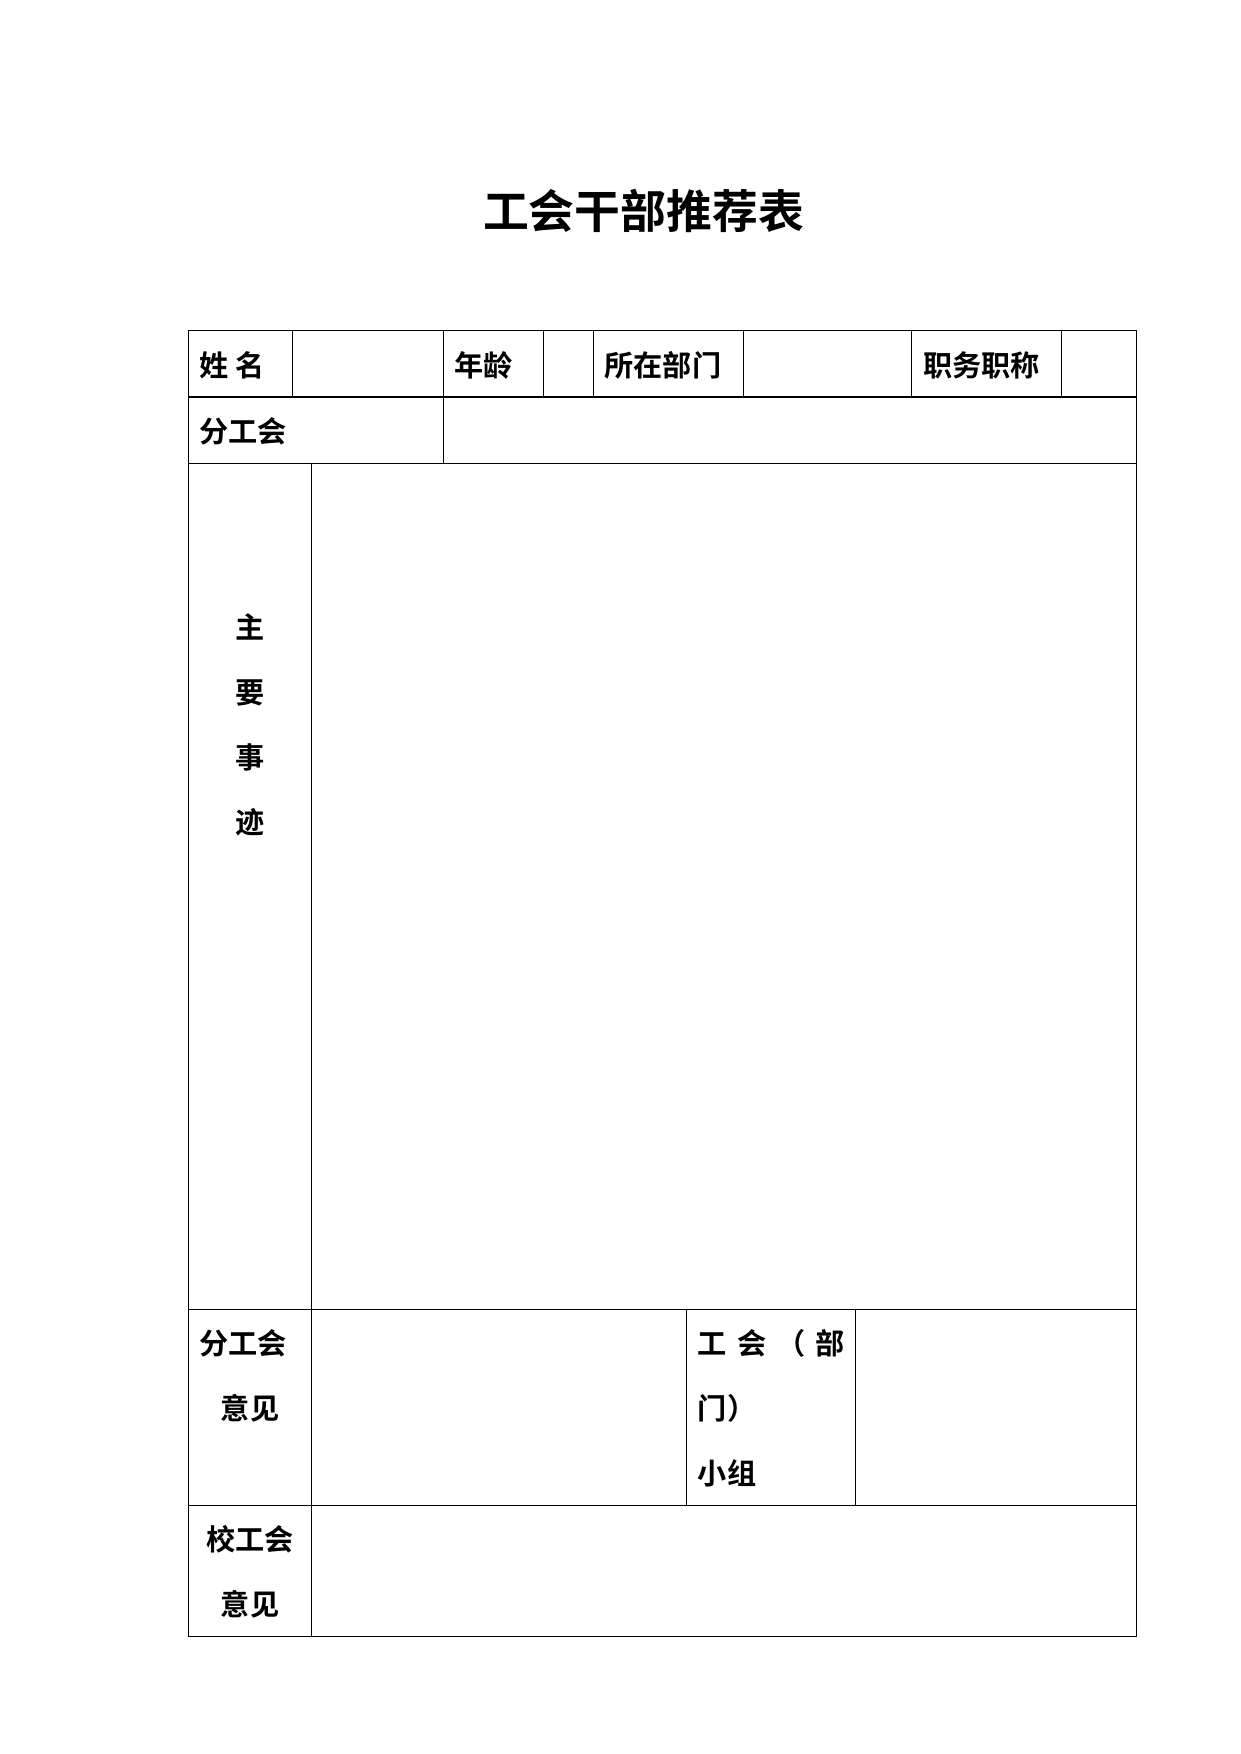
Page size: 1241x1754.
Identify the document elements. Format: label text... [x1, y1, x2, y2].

table_cell [312, 464, 1136, 1308]
table_header [293, 331, 443, 396]
table_header [744, 331, 911, 396]
text 工会干部推荐表 [187, 160, 1053, 258]
table_cell 校工会意见 [189, 1506, 311, 1636]
table_cell [312, 1506, 1136, 1636]
table_cell 主 要 事 迹 [189, 464, 311, 1308]
table_header 姓 名 [189, 331, 292, 396]
table_cell [444, 398, 1136, 462]
table_header 年龄 [444, 331, 543, 396]
table_cell [312, 1310, 686, 1504]
table_header [544, 331, 593, 396]
table_header 职务职称 [912, 331, 1061, 396]
table_cell 工会（部门） 小组 [687, 1310, 855, 1504]
table_cell 分工会 [189, 398, 443, 462]
table_header [1062, 331, 1136, 396]
table_cell 分工会 意见 [189, 1310, 311, 1504]
table_cell [856, 1310, 1136, 1504]
table_header 所在部门 [594, 331, 743, 396]
